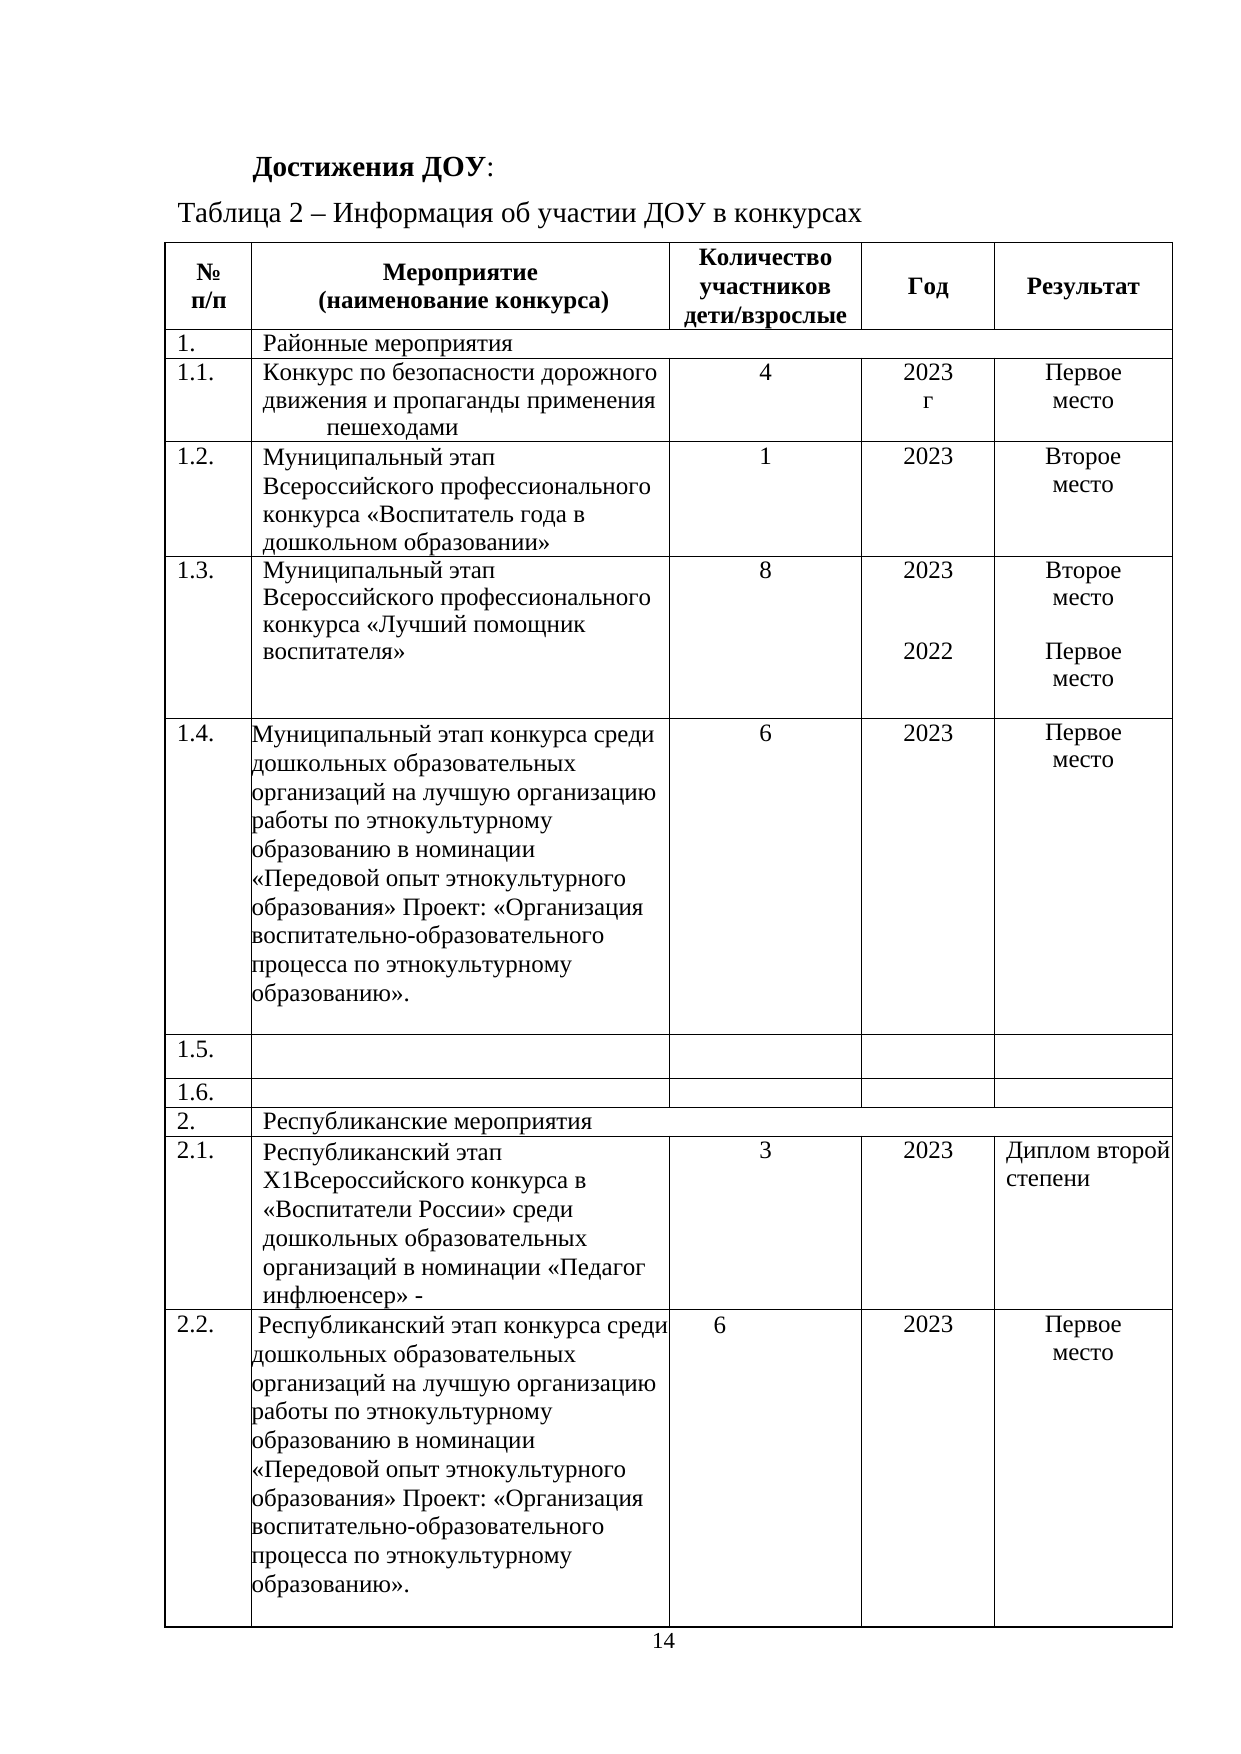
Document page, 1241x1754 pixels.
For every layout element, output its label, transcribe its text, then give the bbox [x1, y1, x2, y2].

table_cell 6 [670, 719, 861, 1034]
table_cell Муниципальный этап конкурса среди дошкольных образовательных организаций на лучшую организацию работы по этнокультурному образованию в номинации «Передовой опыт этнокультурного образования» Проект: «Организация воспитательно-образовательного процесса по этнокультурному образованию». [252, 719, 669, 1034]
table_cell 2023 [862, 1310, 994, 1626]
subtitle Достижения ДОУ: [252, 149, 1232, 182]
table_cell Первое место [995, 359, 1172, 441]
table_cell 2023 [862, 1137, 994, 1309]
table_cell [862, 1079, 994, 1107]
table_cell 2023 [862, 442, 994, 556]
table_cell [252, 1079, 669, 1107]
table_cell 8 [670, 557, 861, 718]
table_cell Второе место Первое место [995, 557, 1172, 718]
table_cell 1. [166, 330, 251, 357]
table_cell Республиканские мероприятия [252, 1108, 1172, 1136]
table_cell Муниципальный этап Всероссийского профессионального конкурса «Лучший помощник воспитателя» [252, 557, 669, 718]
table_header Результат [995, 243, 1172, 329]
text Таблица 2 – Информация об участии ДОУ в конкурсах [177, 195, 1232, 229]
table_header Количество участников дети/взрослые [670, 243, 861, 329]
table_cell Районные мероприятия [252, 330, 1172, 357]
table_cell [252, 1035, 669, 1078]
table_cell [995, 1035, 1172, 1078]
table_cell 2.1. [166, 1137, 251, 1309]
table_cell 1.1. [166, 359, 251, 441]
table_cell Республиканский этап Х1Всероссийского конкурса в «Воспитатели России» среди дошкольных образовательных организаций в номинации «Педагог инфлюенсер» - [252, 1137, 669, 1309]
table_header Мероприятие (наименование конкурса) [252, 243, 669, 329]
table_cell 2023 2022 [862, 557, 994, 718]
table_cell 2023 [862, 719, 994, 1034]
table_header Год [862, 243, 994, 329]
table_cell 1 [670, 442, 861, 556]
table_cell 2.2. [166, 1310, 251, 1626]
table_cell 4 [670, 359, 861, 441]
table_cell 1.5. [166, 1035, 251, 1078]
table_cell 1.6. [166, 1079, 251, 1107]
table_cell Республиканский этап конкурса среди дошкольных образовательных организаций на лучшую организацию работы по этнокультурному образованию в номинации «Передовой опыт этнокультурного образования» Проект: «Организация воспитательно-образовательного процесса по этнокультурному образованию». [252, 1310, 669, 1626]
table_cell 2. [166, 1108, 251, 1136]
table_cell [862, 1035, 994, 1078]
table_cell [670, 1035, 861, 1078]
table_cell 1.3. [166, 557, 251, 718]
table_cell [670, 1079, 861, 1107]
table_cell Первое место [995, 719, 1172, 1034]
table_cell Первое место [995, 1310, 1172, 1626]
table_cell Диплом второй степени [995, 1137, 1172, 1309]
table_cell [995, 1079, 1172, 1107]
table_cell Муниципальный этап Всероссийского профессионального конкурса «Воспитатель года в дошкольном образовании» [252, 442, 669, 556]
table_cell 1.2. [166, 442, 251, 556]
table_cell 1.4. [166, 719, 251, 1034]
table_header № п/п [166, 243, 251, 329]
table_cell Второе место [995, 442, 1172, 556]
table_cell 6 [670, 1310, 861, 1626]
table_cell 2023г [862, 359, 994, 441]
table_cell 3 [670, 1137, 861, 1309]
table_cell Конкурс по безопасности дорожного движения и пропаганды применения пешеходами [252, 359, 669, 441]
